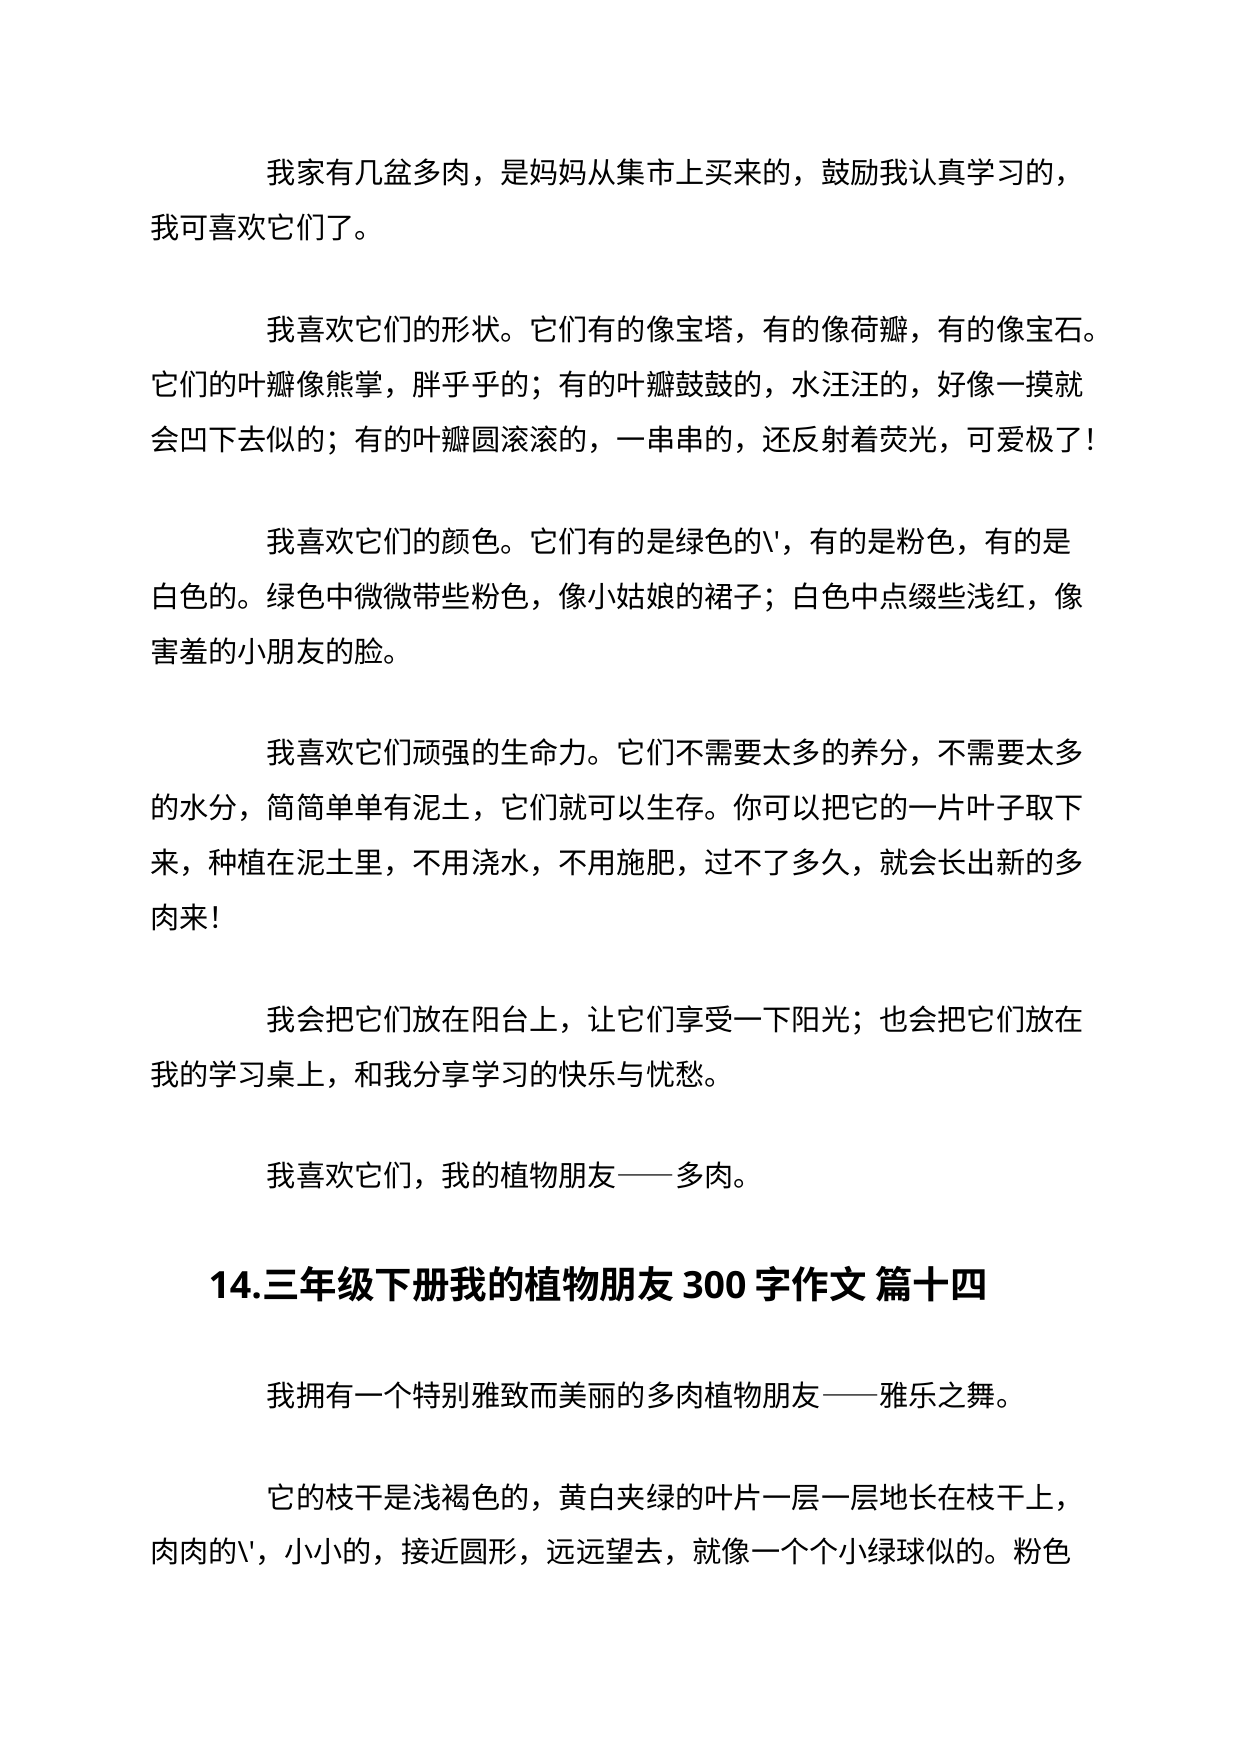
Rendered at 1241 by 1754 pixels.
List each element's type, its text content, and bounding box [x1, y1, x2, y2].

text 我喜欢它们，我的植物朋友——多肉。 [150, 1153, 1090, 1195]
text 我拥有一个特别雅致而美丽的多肉植物朋友——雅乐之舞。 [150, 1372, 1090, 1415]
text 14.三年级下册我的植物朋友300字作文 篇十四 [150, 1255, 1090, 1309]
text 我喜欢它们的形状。它们有的像宝塔，有的像荷瓣，有的像宝石。它们的叶瓣像熊掌，胖乎乎的；有的叶瓣鼓鼓的，水汪汪的，好像一摸就会凹下去似的；有的叶瓣圆滚滚的，一串串的，还反射着荧光，可爱极了！ [150, 307, 1090, 459]
text 我喜欢它们顽强的生命力。它们不需要太多的养分，不需要太多的水分，简简单单有泥土，它们就可以生存。你可以把它的一片叶子取下来，种植在泥土里，不用浇水，不用施肥，过不了多久，就会长出新的多肉来！ [150, 730, 1090, 937]
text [150, 1474, 1090, 1571]
text 我会把它们放在阳台上，让它们享受一下阳光；也会把它们放在我的学习桌上，和我分享学习的快乐与忧愁。 [150, 996, 1090, 1093]
text 我喜欢它们的颜色。它们有的是绿色的\'，有的是粉色，有的是白色的。绿色中微微带些粉色，像小姑娘的裙子；白色中点缀些浅红，像害羞的小朋友的脸。 [150, 518, 1090, 670]
text 我家有几盆多肉，是妈妈从集市上买来的，鼓励我认真学习的，我可喜欢它们了。 [150, 150, 1090, 247]
